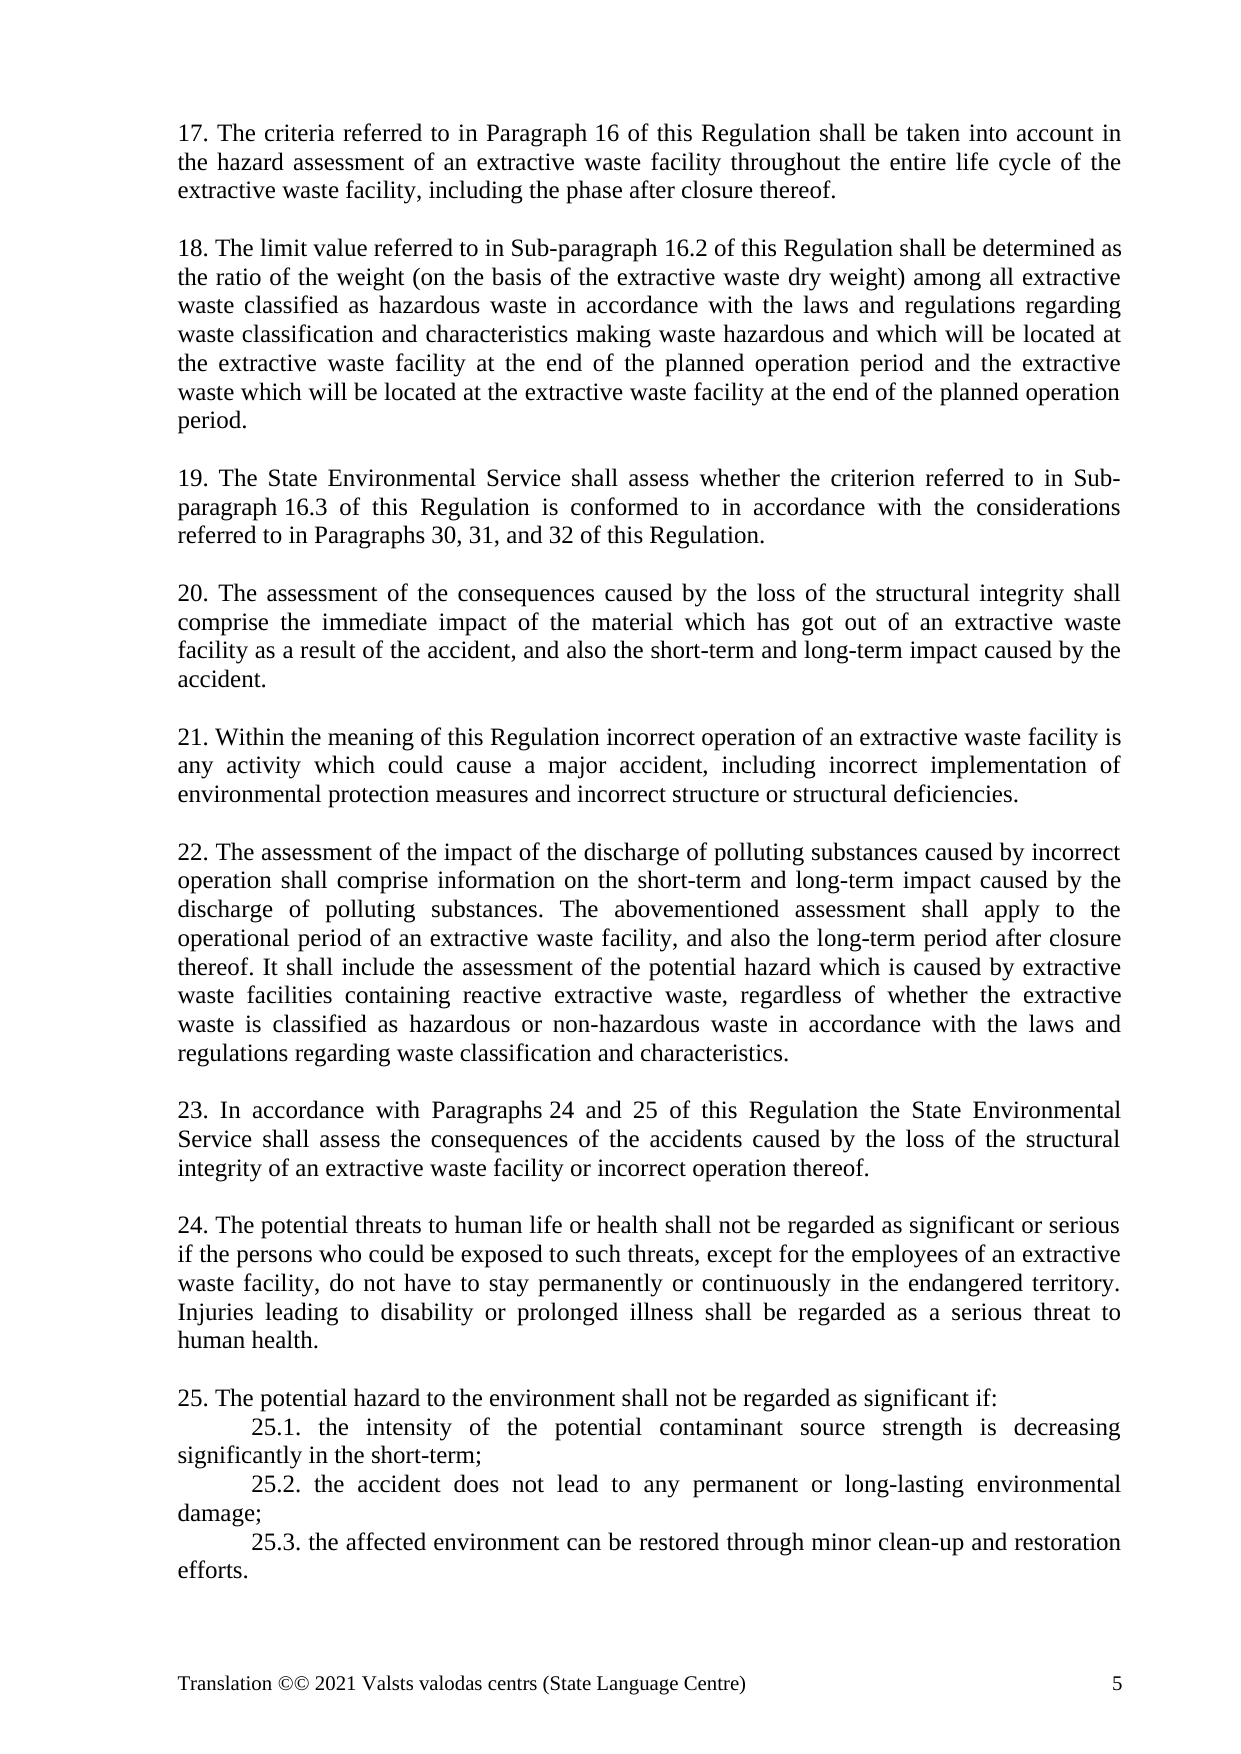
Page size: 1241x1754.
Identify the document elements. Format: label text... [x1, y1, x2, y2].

text 25. The potential hazard to the environment shall not be regarded as significant if: [177, 1383, 1122, 1412]
text 25.1. the intensity of the potential contaminant source strength is decreasing significantly in the short-term; [177, 1412, 1122, 1469]
text 23. In accordance with Paragraphs 24 and 25 of this Regulation the State Environmental Service shall assess the consequences of the accidents caused by the loss of the structural integrity of an extractive waste facility or incorrect operation thereof. [177, 1096, 1122, 1182]
text 22. The assessment of the impact of the discharge of polluting substances caused by incorrect operation shall comprise information on the short-term and long-term impact caused by the discharge of polluting substances. The abovementioned assessment shall apply to the operational period of an extractive waste facility, and also the long-term period after closure thereof. It shall include the assessment of the potential hazard which is caused by extractive waste facilities containing reactive extractive waste, regardless of whether the extractive waste is classified as hazardous or non-hazardous waste in accordance with the laws and regulations regarding waste classification and characteristics. [177, 837, 1122, 1067]
text 24. The potential threats to human life or health shall not be regarded as significant or serious if the persons who could be exposed to such threats, except for the employees of an extractive waste facility, do not have to stay permanently or continuously in the endangered territory. Injuries leading to disability or prolonged illness shall be regarded as a serious threat to human health. [177, 1211, 1122, 1354]
text 21. Within the meaning of this Regulation incorrect operation of an extractive waste facility is any activity which could cause a major accident, including incorrect implementation of environmental protection measures and incorrect structure or structural deficiencies. [177, 722, 1122, 808]
text 19. The State Environmental Service shall assess whether the criterion referred to in Sub-paragraph 16.3 of this Regulation is conformed to in accordance with the considerations referred to in Paragraphs 30, 31, and 32 of this Regulation. [177, 463, 1122, 549]
text 25.3. the affected environment can be restored through minor clean-up and restoration efforts. [177, 1527, 1122, 1584]
text 25.2. the accident does not lead to any permanent or long-lasting environmental damage; [177, 1469, 1122, 1527]
text 17. The criteria referred to in Paragraph 16 of this Regulation shall be taken into account in the hazard assessment of an extractive waste facility throughout the entire life cycle of the extractive waste facility, including the phase after closure thereof. [177, 118, 1122, 204]
text 20. The assessment of the consequences caused by the loss of the structural integrity shall comprise the immediate impact of the material which has got out of an extractive waste facility as a result of the accident, and also the short-term and long-term impact caused by the accident. [177, 578, 1122, 693]
text 18. The limit value referred to in Sub-paragraph 16.2 of this Regulation shall be determined as the ratio of the weight (on the basis of the extractive waste dry weight) among all extractive waste classified as hazardous waste in accordance with the laws and regulations regarding waste classification and characteristics making waste hazardous and which will be located at the extractive waste facility at the end of the planned operation period and the extractive waste which will be located at the extractive waste facility at the end of the planned operation period. [177, 233, 1122, 434]
